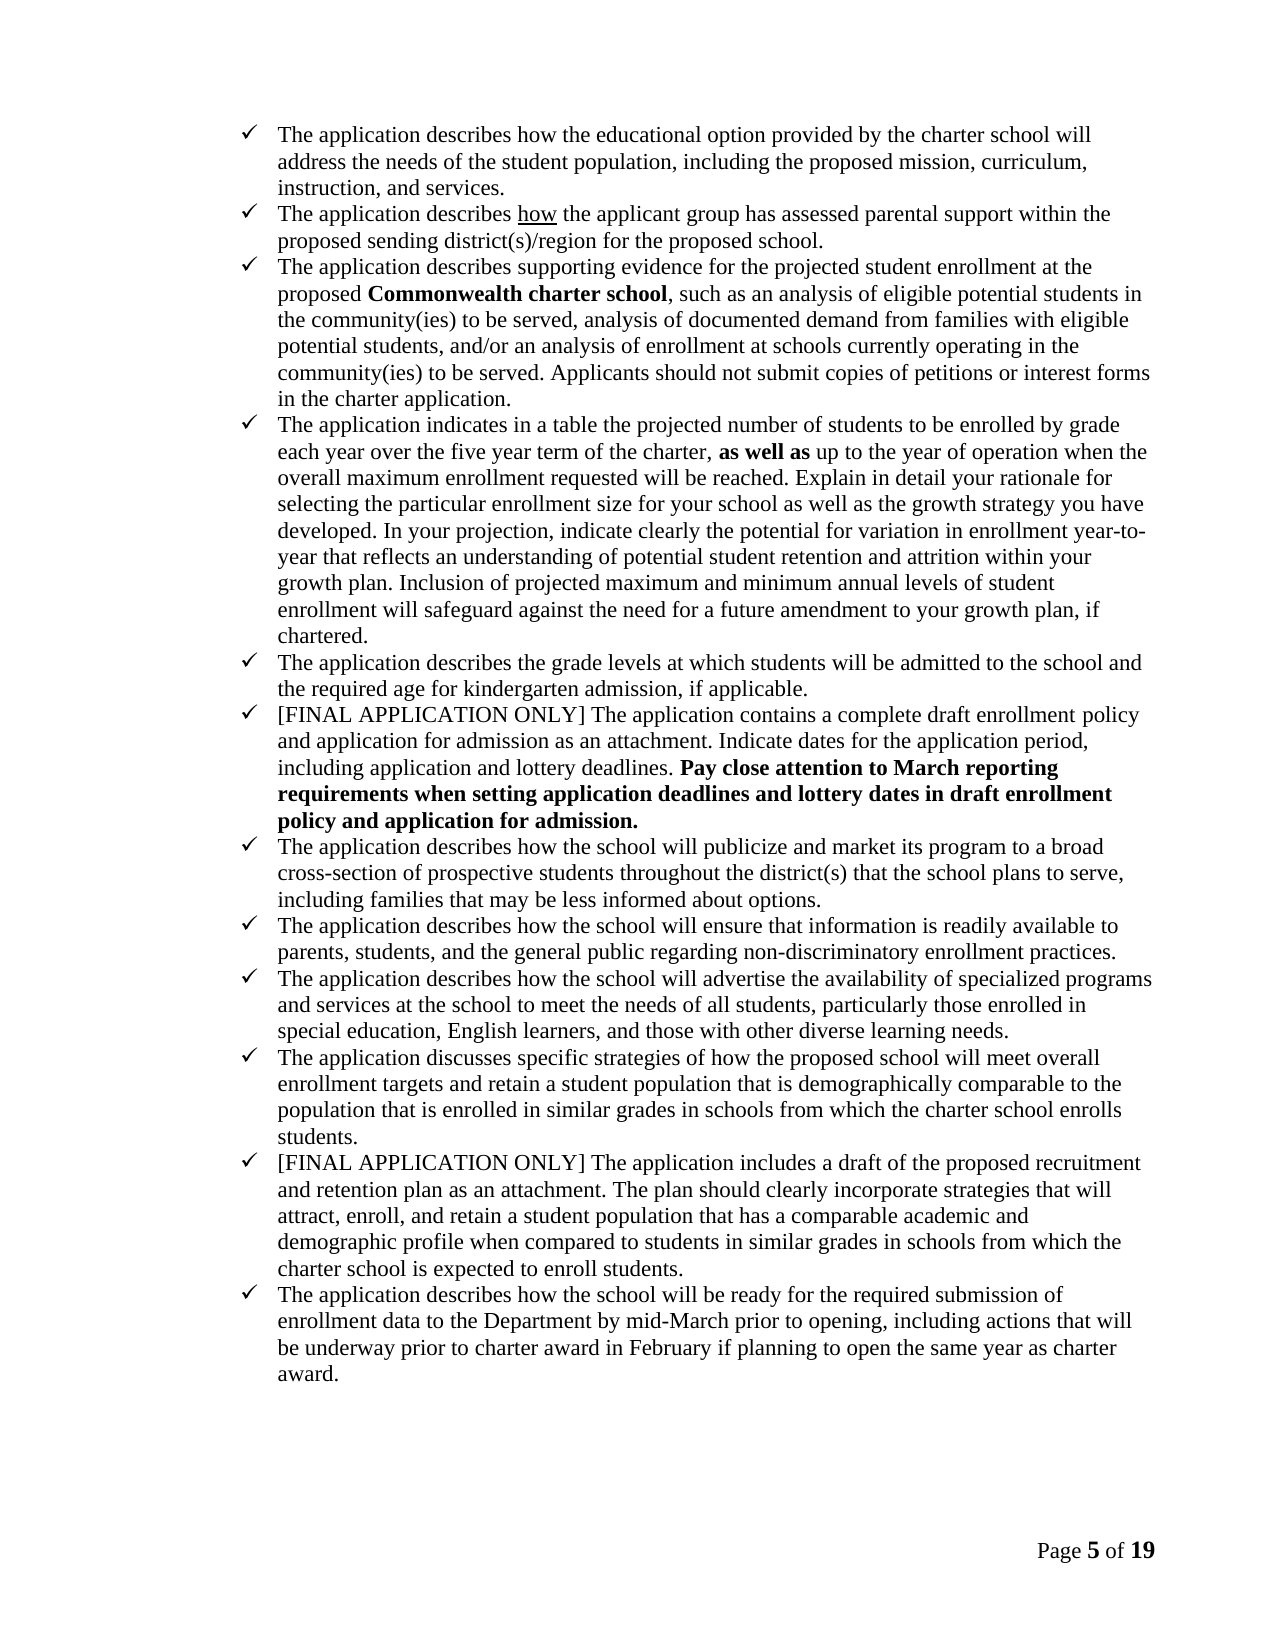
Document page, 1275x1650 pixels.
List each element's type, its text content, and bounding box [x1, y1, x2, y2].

list The application describes how the school will be ready for the required submission of enrollment data to the Department by mid-March prior to opening, including actions that will be underway prior to charter award in February if planning to open the same year as charter award. [240, 1281, 1155, 1386]
list The application describes how the school will ensure that information is readily available to parents, students, and the general public regarding non-discriminatory enrollment practices. [240, 912, 1155, 965]
list The application indicates in a table the projected number of students to be enrolled by grade each year over the five year term of the charter, as well as up to the year of operation when the overall maximum enrollment requested will be reached. Explain in detail your rationale for selecting the particular enrollment size for your school as well as the growth strategy you have developed. In your projection, indicate clearly the potential for variation in enrollment year-to-year that reflects an understanding of potential student retention and attrition within your growth plan. Inclusion of projected maximum and minimum annual levels of student enrollment will safeguard against the need for a future amendment to your growth plan, if chartered. [240, 411, 1155, 648]
list The application describes how the school will publicize and market its program to a broad cross-section of prospective students throughout the district(s) that the school plans to serve, including families that may be less informed about options. [240, 833, 1155, 912]
list The application describes how the school will advertise the availability of specialized programs and services at the school to meet the needs of all students, particularly those enrolled in special education, English learners, and those with other diverse learning needs. [240, 965, 1155, 1044]
list [FINAL APPLICATION ONLY] The application contains a complete draft enrollment policy and application for admission as an attachment. Indicate dates for the application period, including application and lottery deadlines. Pay close attention to March reporting requirements when setting application deadlines and lottery dates in draft enrollment policy and application for admission. [240, 701, 1155, 833]
list The application describes how the educational option provided by the charter school will address the needs of the student population, including the proposed mission, curriculum, instruction, and services. [240, 121, 1155, 201]
list The application describes how the applicant group has assessed parental support within the proposed sending district(s)/region for the proposed school. [240, 201, 1155, 253]
list The application describes the grade levels at which students will be admitted to the school and the required age for kindergarten admission, if applicable. [240, 648, 1155, 701]
list The application discusses specific strategies of how the proposed school will meet overall enrollment targets and retain a student population that is demographically comparable to the population that is enrolled in similar grades in schools from which the charter school enrolls students. [240, 1044, 1155, 1149]
list The application describes supporting evidence for the projected student enrollment at the proposed Commonwealth charter school, such as an analysis of eligible potential students in the community(ies) to be served, analysis of documented demand from families with eligible potential students, and/or an analysis of enrollment at schools currently operating in the community(ies) to be served. Applicants should not submit copies of petitions or interest forms in the charter application. [240, 253, 1155, 411]
list [FINAL APPLICATION ONLY] The application includes a draft of the proposed recruitment and retention plan as an attachment. The plan should clearly incorporate strategies that will attract, enroll, and retain a student population that has a comparable academic and demographic profile when compared to students in similar grades in schools from which the charter school is expected to enroll students. [240, 1149, 1155, 1281]
